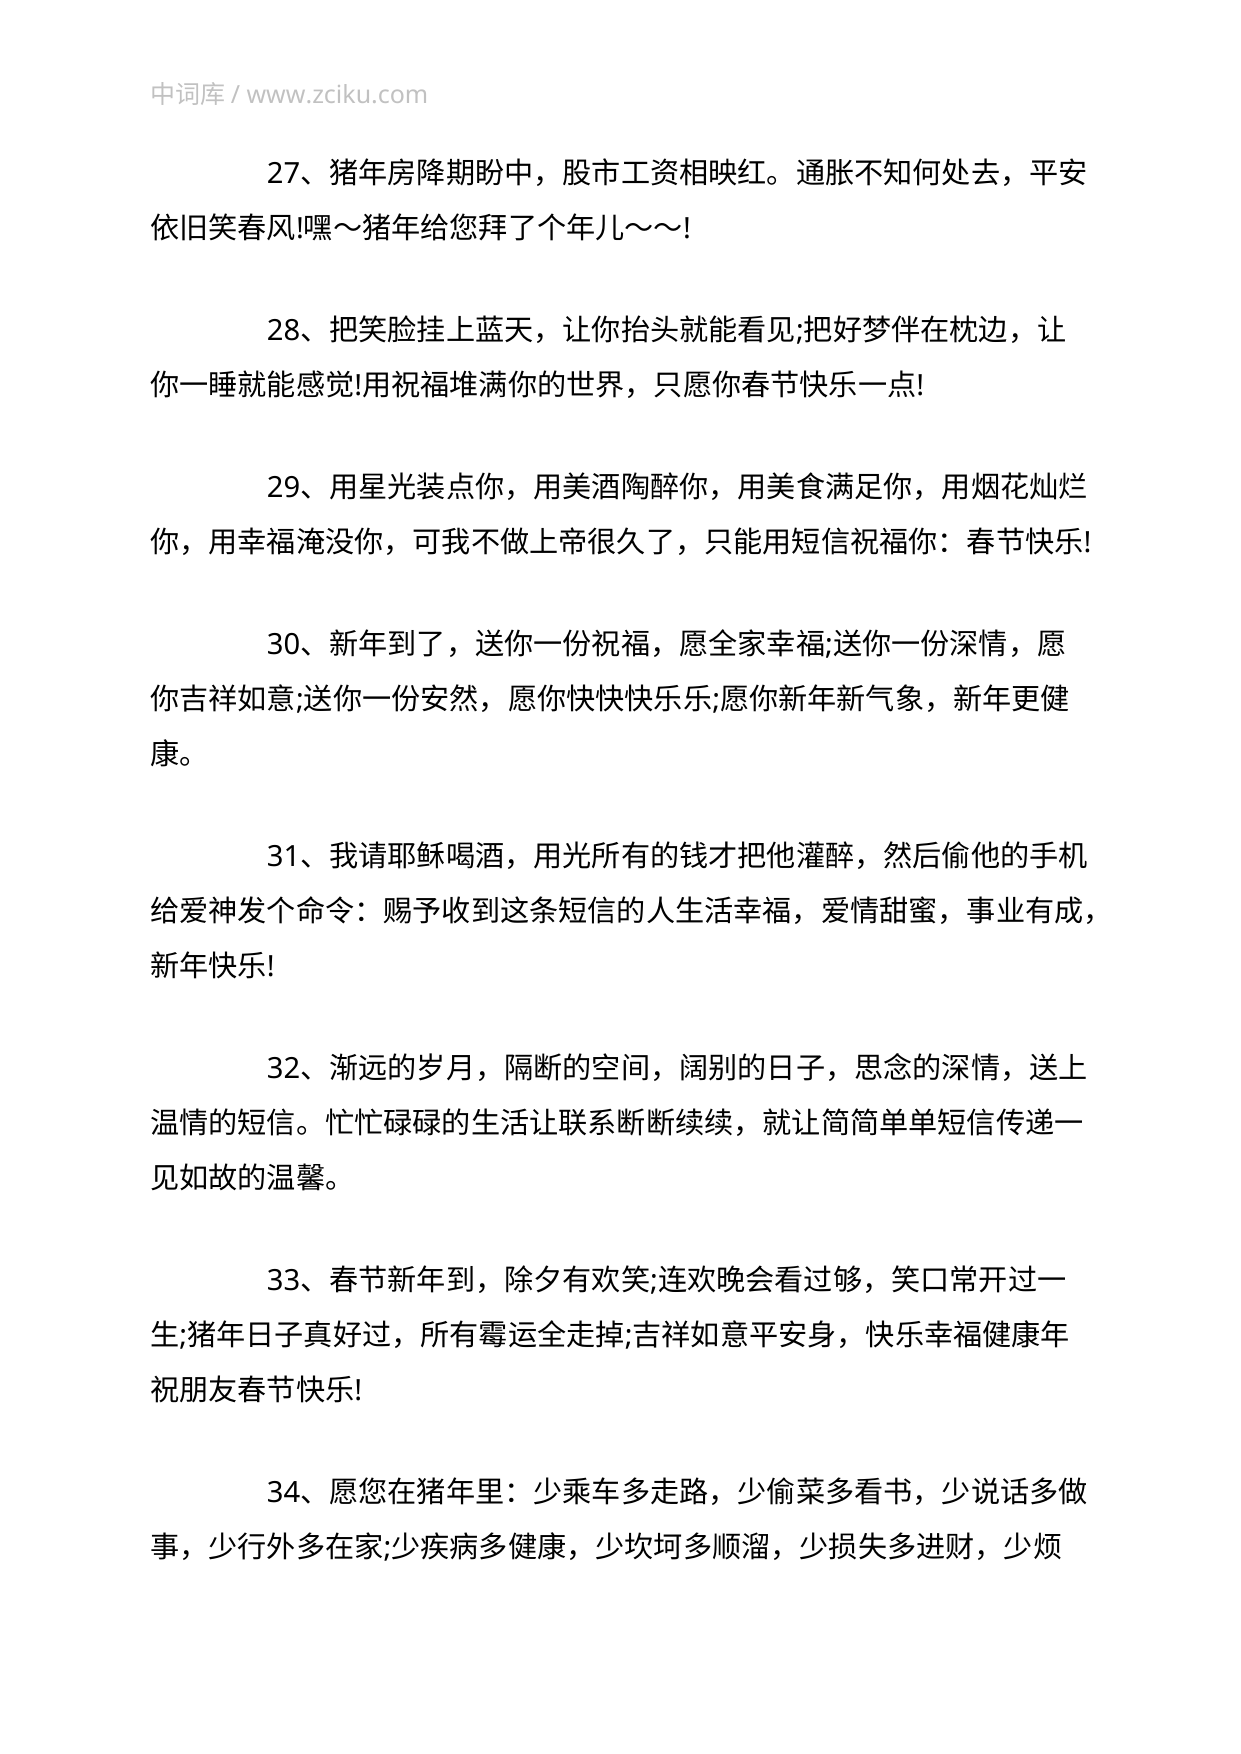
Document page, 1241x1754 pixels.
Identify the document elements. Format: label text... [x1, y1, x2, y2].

text 29、用星光装点你，用美酒陶醉你，用美食满足你，用烟花灿烂你，用幸福淹没你，可我不做上帝很久了，只能用短信祝福你：春节快乐! [150, 464, 1090, 561]
text 33、春节新年到，除夕有欢笑;连欢晚会看过够，笑口常开过一生;猪年日子真好过，所有霉运全走掉;吉祥如意平安身，快乐幸福健康年祝朋友春节快乐! [150, 1256, 1090, 1409]
text 32、渐远的岁月，隔断的空间，阔别的日子，思念的深情，送上温情的短信。忙忙碌碌的生活让联系断断续续，就让简简单单短信传递一见如故的温馨。 [150, 1044, 1090, 1197]
text 31、我请耶稣喝酒，用光所有的钱才把他灌醉，然后偷他的手机给爱神发个命令：赐予收到这条短信的人生活幸福，爱情甜蜜，事业有成，新年快乐! [150, 833, 1090, 985]
text 27、猪年房降期盼中，股市工资相映红。通胀不知何处去，平安依旧笑春风!嘿～猪年给您拜了个年儿～～! [150, 150, 1090, 247]
text 28、把笑脸挂上蓝天，让你抬头就能看见;把好梦伴在枕边，让你一睡就能感觉!用祝福堆满你的世界，只愿你春节快乐一点! [150, 307, 1090, 404]
text 30、新年到了，送你一份祝福，愿全家幸福;送你一份深情，愿你吉祥如意;送你一份安然，愿你快快快乐乐;愿你新年新气象，新年更健康。 [150, 621, 1090, 773]
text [150, 1468, 1090, 1566]
